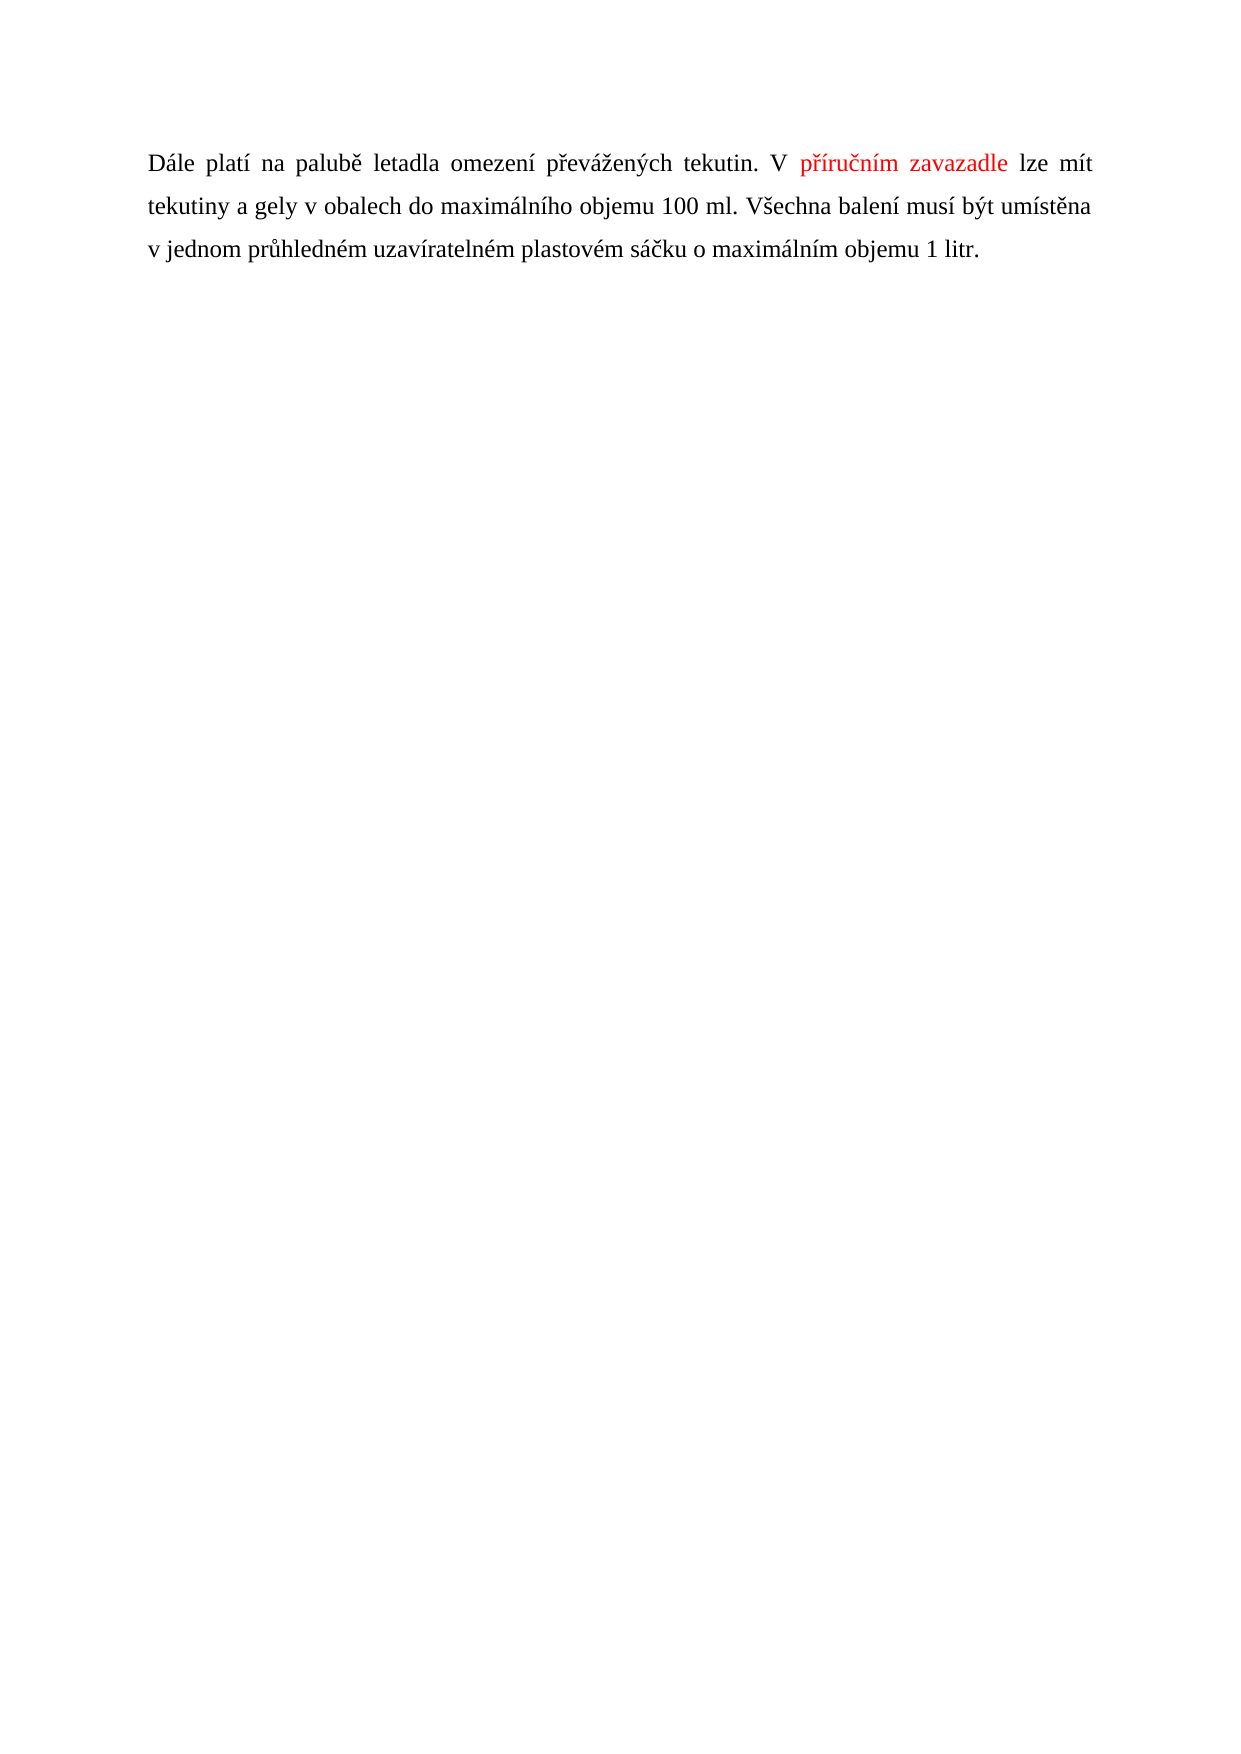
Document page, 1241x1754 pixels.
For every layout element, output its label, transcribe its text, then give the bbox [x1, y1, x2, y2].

text Dále platí na palubě letadla omezení převážených tekutin. V příručním zavazadle lze mít tekutiny a gely v obalech do maximálního objemu 100 ml. Všechna balení musí být umístěna v jednom průhledném uzavíratelném plastovém sáčku o maximálním objemu 1 litr. [148, 148, 1093, 263]
